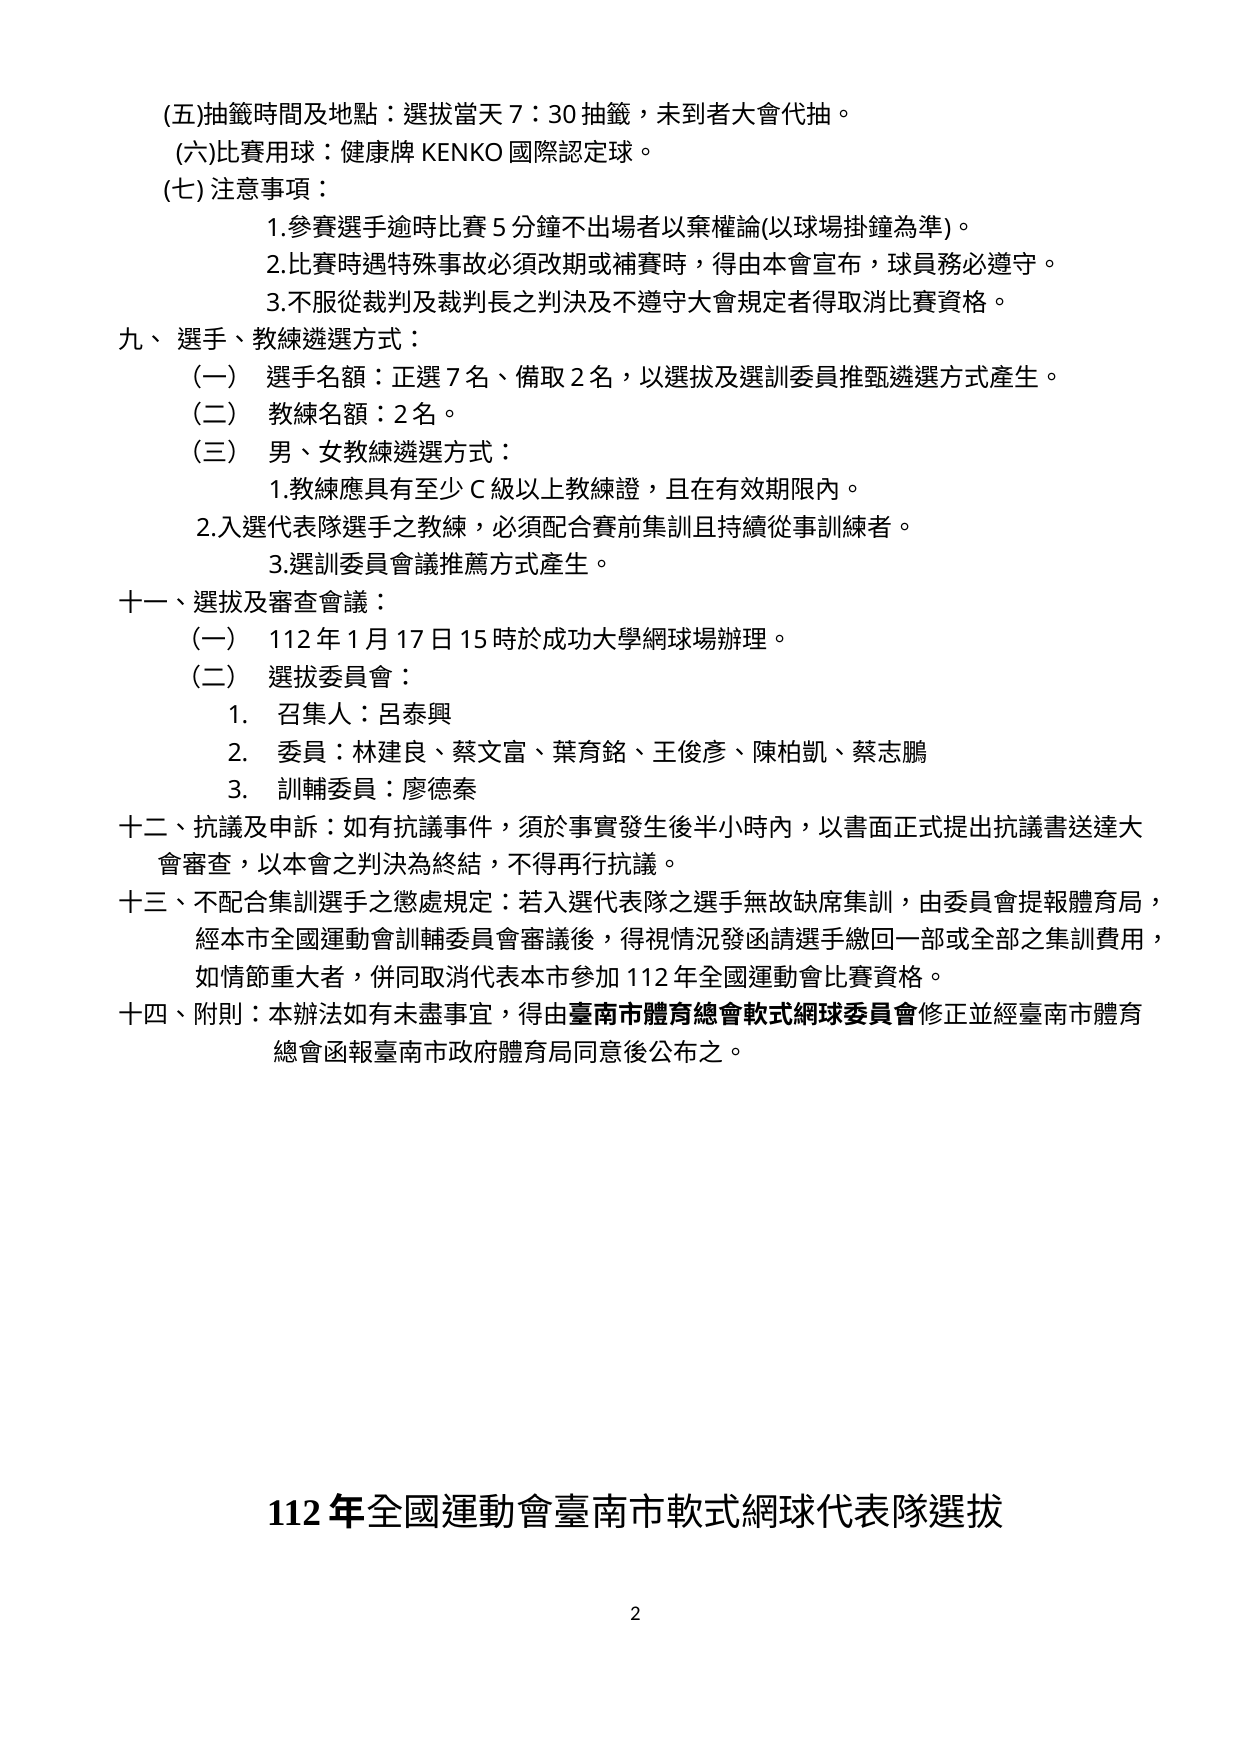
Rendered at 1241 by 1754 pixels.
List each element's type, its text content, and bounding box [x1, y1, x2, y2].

text 十四、附則：本辦法如有未盡事宜，得由臺南市體育總會軟式網球委員會修正並經臺南市體育總會函報臺南市政府體育局同意後公布之。 [118, 994, 1152, 1069]
text 3.不服從裁判及裁判長之判決及不遵守大會規定者得取消比賽資格。 [266, 282, 1152, 319]
list 教練名額：2名。 [177, 394, 1152, 432]
text 十三、不配合集訓選手之懲處規定：若入選代表隊之選手無故缺席集訓，由委員會提報體育局，經本市全國運動會訓輔委員會審議後，得視情況發函請選手繳回一部或全部之集訓費用，如情節重大者，併同取消代表本市參加112年全國運動會比賽資格。 [118, 882, 1152, 994]
text 會審查，以本會之判決為終結，不得再行抗議。 [118, 844, 1152, 882]
text 112年全國運動會臺南市軟式網球代表隊選拔 [118, 1482, 1152, 1536]
text (六)比賽用球：健康牌KENKO國際認定球。 [118, 132, 1152, 169]
list 選手名額：正選7名、備取2名，以選拔及選訓委員推甄遴選方式產生。 [177, 357, 1152, 394]
list 召集人：呂泰興 [227, 694, 1152, 732]
text 1.參賽選手逾時比賽5分鐘不出場者以棄權論(以球場掛鐘為準)。 [266, 207, 1152, 244]
list 訓輔委員：廖德秦 [227, 769, 1152, 807]
list 委員：林建良、蔡文富、葉育銘、王俊彥、陳柏凱、蔡志鵬 [227, 732, 1152, 769]
list 選手、教練遴選方式： [118, 319, 1152, 357]
text 2.入選代表隊選手之教練，必須配合賽前集訓且持續從事訓練者。 [118, 507, 1152, 544]
text (七) 注意事項： [118, 169, 1152, 207]
list 男、女教練遴選方式： [177, 432, 1152, 469]
text (五)抽籤時間及地點：選拔當天7：30抽籤，未到者大會代抽。 [118, 94, 1152, 132]
list 選拔委員會： [176, 657, 1152, 694]
text 十一、選拔及審查會議： [118, 582, 1152, 619]
text 十二、抗議及申訴：如有抗議事件，須於事實發生後半小時內，以書面正式提出抗議書送達大 [118, 807, 1152, 844]
text 2.比賽時遇特殊事故必須改期或補賽時，得由本會宣布，球員務必遵守。 [266, 244, 1152, 282]
list 3.選訓委員會議推薦方式產生。 [268, 544, 1152, 582]
list 112年1月17日15時於成功大學網球場辦理。 [176, 619, 1152, 657]
list 1.教練應具有至少C級以上教練證，且在有效期限內。 [268, 469, 1152, 507]
